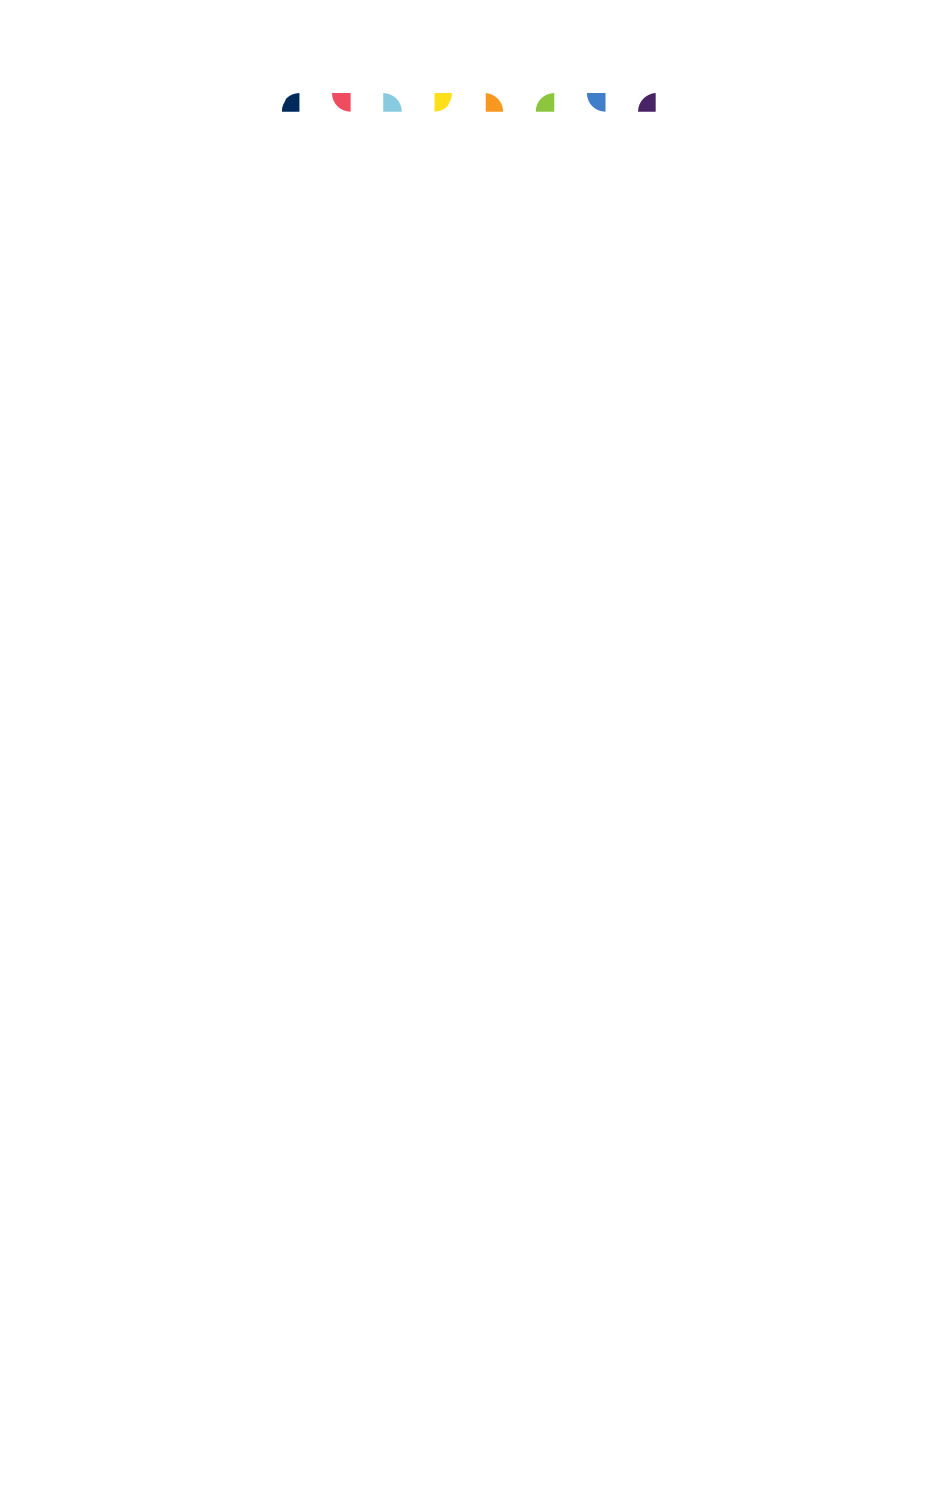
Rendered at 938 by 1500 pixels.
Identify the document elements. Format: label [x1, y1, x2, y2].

picture [0, 0, 937, 191]
